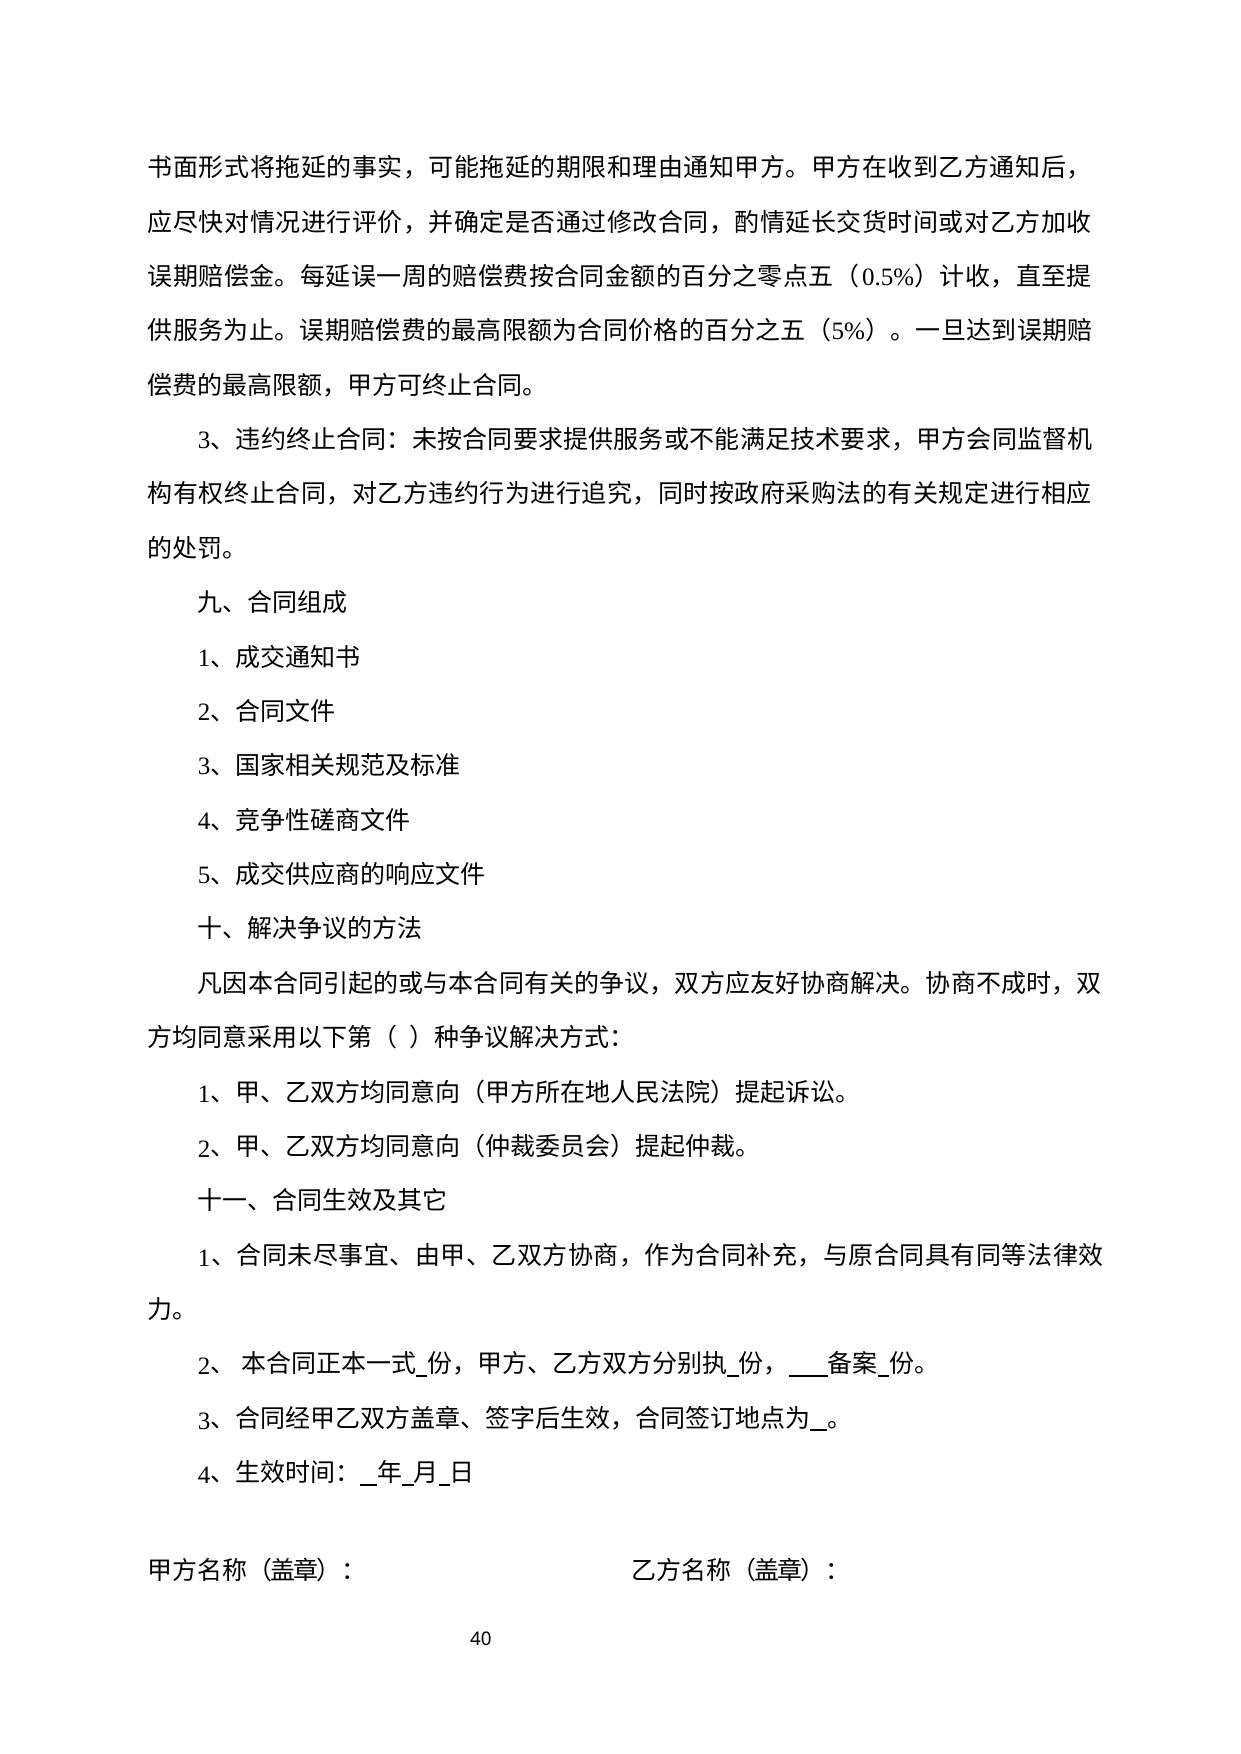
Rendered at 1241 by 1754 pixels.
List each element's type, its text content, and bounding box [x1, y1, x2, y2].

text 十、解决争议的方法 [148, 909, 1092, 945]
text 1、合同未尽事宜、由甲、乙双方协商，作为合同补充，与原合同具有同等法律效力。 [148, 1235, 1104, 1326]
text 十一、合同生效及其它 [148, 1181, 1092, 1217]
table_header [620, 1550, 1104, 1599]
text 4、竞争性磋商文件 [148, 800, 1092, 836]
text 九、合同组成 [148, 583, 1092, 619]
text 4、生效时间： 年 月 日 [148, 1453, 1100, 1489]
text 1、成交通知书 [148, 637, 1092, 673]
text 2、 本合同正本一式 份，甲方、乙方双方分别执 份， 备案 份。 [148, 1344, 1100, 1380]
text 2、合同文件 [148, 691, 1092, 728]
text 5、成交供应商的响应文件 [148, 854, 1092, 891]
text 凡因本合同引起的或与本合同有关的争议，双方应友好协商解决。协商不成时，双方均同意采用以下第（ ）种争议解决方式： [148, 963, 1104, 1054]
text 1、甲、乙双方均同意向（甲方所在地人民法院）提起诉讼。 [148, 1072, 1104, 1108]
text 3、国家相关规范及标准 [148, 746, 1092, 782]
text 3、违约终止合同：未按合同要求提供服务或不能满足技术要求，甲方会同监督机构有权终止合同，对乙方违约行为进行追究，同时按政府采购法的有关规定进行相应的处罚。 [148, 419, 1092, 564]
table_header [136, 1550, 620, 1599]
text 2、甲、乙双方均同意向（仲裁委员会）提起仲裁。 [148, 1126, 1104, 1163]
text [148, 148, 1092, 401]
text 3、合同经甲乙双方盖章、签字后生效，合同签订地点为 。 [148, 1398, 1100, 1434]
